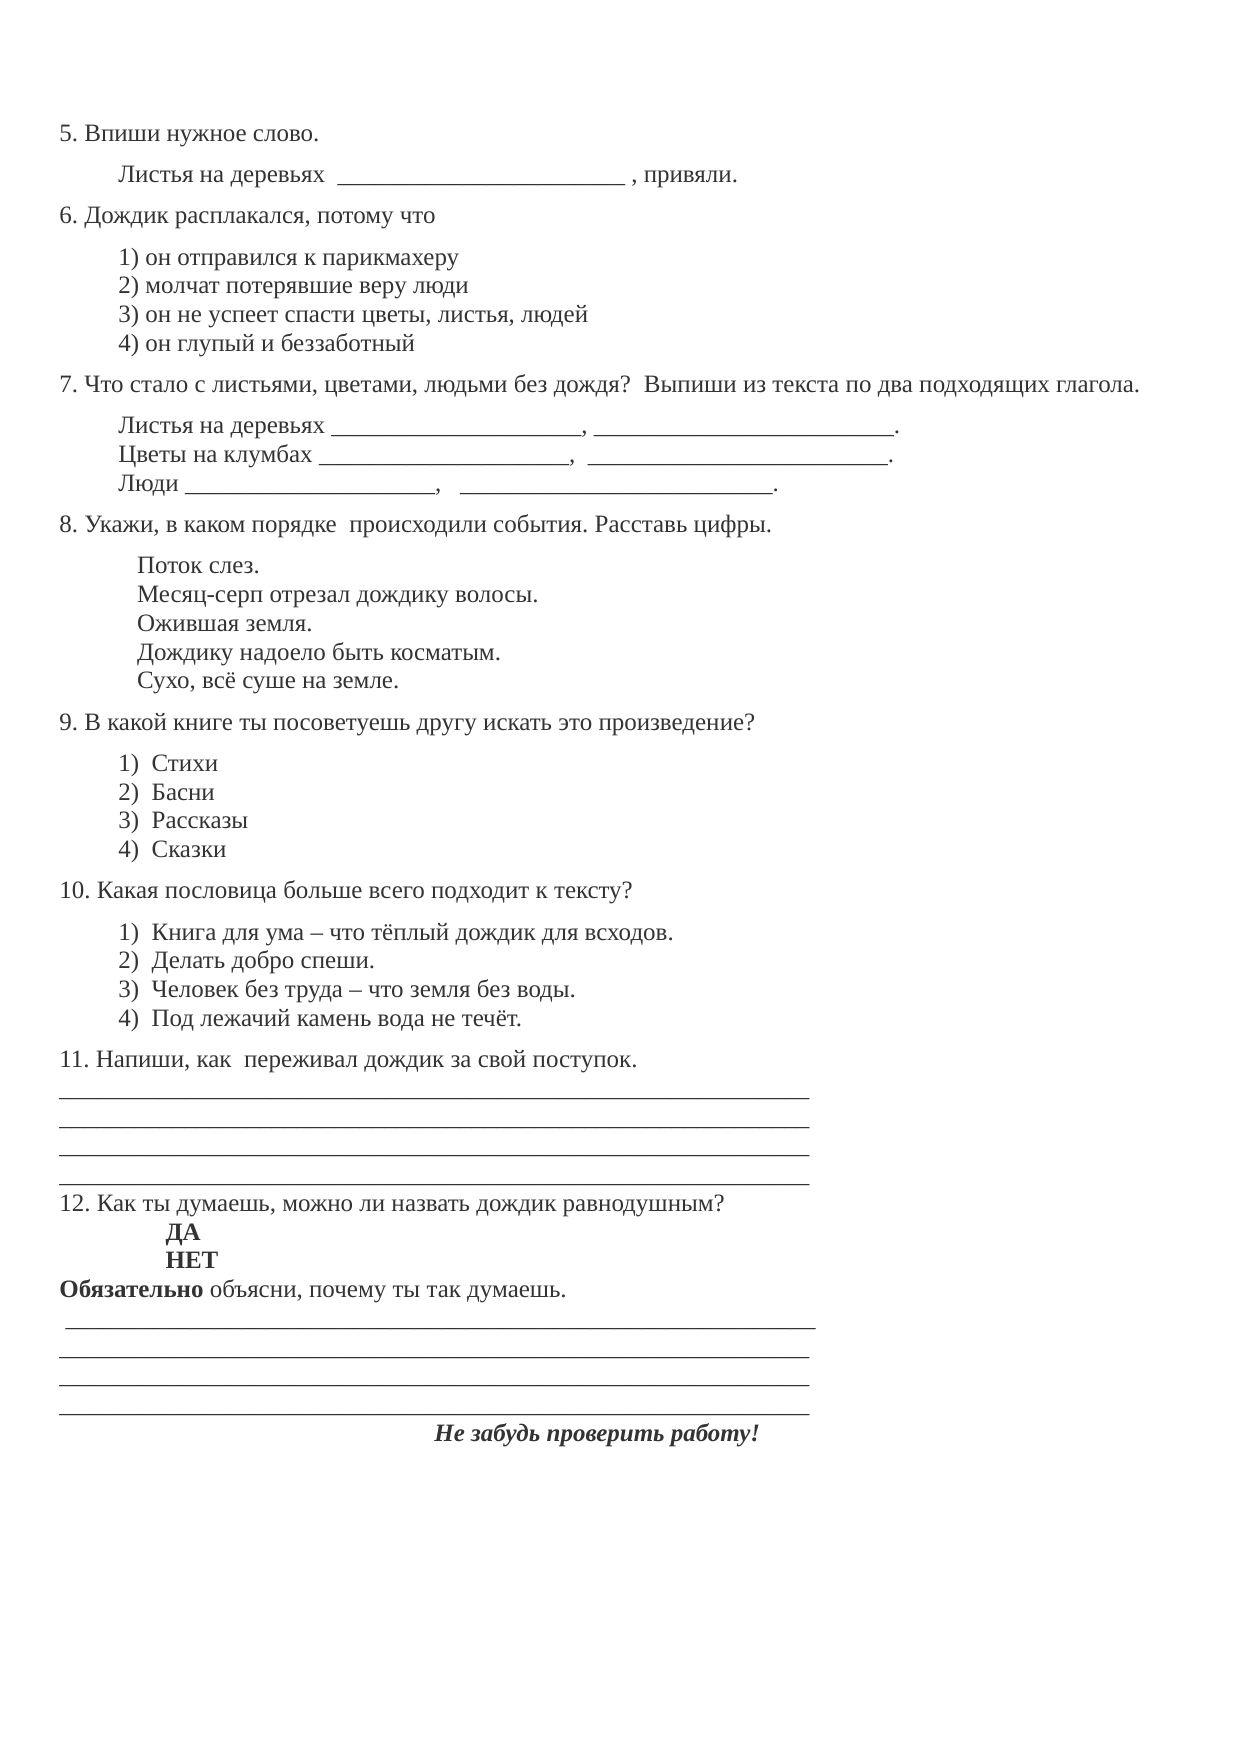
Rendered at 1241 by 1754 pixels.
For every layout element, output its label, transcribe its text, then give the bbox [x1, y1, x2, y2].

text 9. В какой книге ты посоветуешь другу искать это произведение? [59, 707, 1152, 736]
text НЕТ [59, 1246, 1152, 1274]
text 7. Что стало с листьями, цветами, людьми без дождя? Выпиши из текста по два подходящих глагола. [59, 369, 1152, 398]
text 8. Укажи, в каком порядке происходили события. Расставь цифры. [59, 509, 1152, 538]
text 11. Напиши, как переживал дождик за свой поступок. [59, 1044, 1152, 1073]
text 1) он отправился к парикмахеру 2) молчат потерявшие веру люди 3) он не успеет спасти цветы, листья, людей 4) он глупый и беззаботный [118, 242, 1092, 357]
text 1) Книга для ума – что тёплый дождик для всходов. 2) Делать добро спеши. 3) Человек без труда – что земля без воды. 4) Под лежачий камень вода не течёт. [118, 917, 1092, 1032]
text Обязательно объясни, почему ты так думаешь. [59, 1274, 1152, 1303]
text Листья на деревьях _______________________ , привяли. [118, 159, 1092, 188]
text 10. Какая пословица больше всего подходит к тексту? [59, 876, 1152, 904]
text ____________________________________________________________ ____________________________________________________________ ____________________________________________________________ ____________________________________________________________ [59, 1303, 1152, 1418]
text 5. Впиши нужное слово. [59, 118, 1152, 147]
text Не забудь проверить работу! [434, 1418, 1152, 1447]
text ____________________________________________________________ ____________________________________________________________ ____________________________________________________________ [59, 1073, 1152, 1159]
text ____________________________________________________________ [59, 1159, 1152, 1188]
text 12. Как ты думаешь, можно ли назвать дождик равнодушным? [59, 1188, 1152, 1217]
text 6. Дождик расплакался, потому что [59, 201, 1152, 229]
text ДА [59, 1217, 1152, 1246]
text 1) Стихи 2) Басни 3) Рассказы 4) Сказки [118, 748, 1092, 863]
text Листья на деревьях ____________________, ________________________. Цветы на клумбах ____________________, ________________________. Люди ____________________, _________________________. [118, 411, 1092, 497]
text Поток слез. Месяц-серп отрезал дождику волосы. Ожившая земля. Дождику надоело быть косматым. Сухо, всё суше на земле. [118, 551, 1092, 694]
